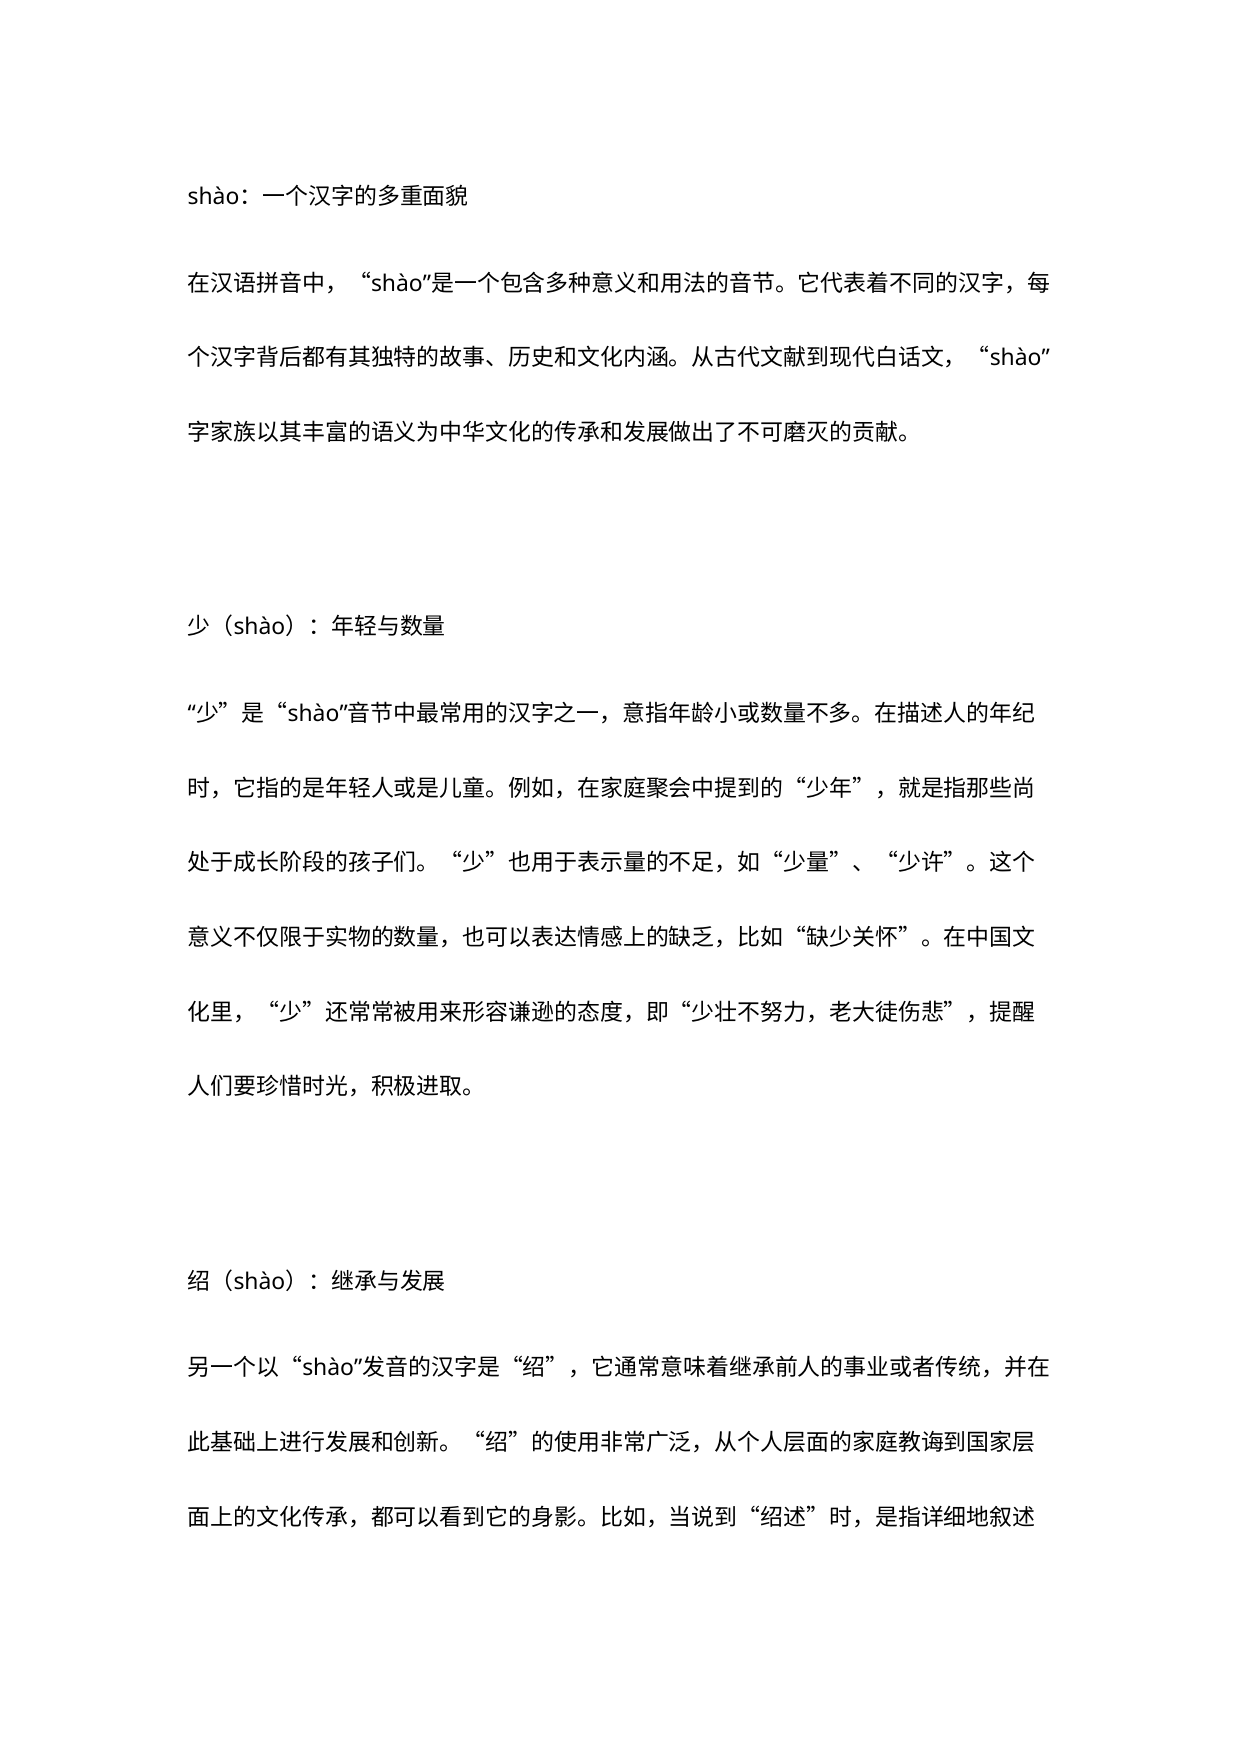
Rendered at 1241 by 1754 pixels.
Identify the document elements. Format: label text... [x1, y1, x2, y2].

text 在汉语拼音中，“shào”是一个包含多种意义和用法的音节。它代表着不同的汉字，每个汉字背后都有其独特的故事、历史和文化内涵。从古代文献到现代白话文，“shào”字家族以其丰富的语义为中华文化的传承和发展做出了不可磨灭的贡献。 [187, 249, 1053, 463]
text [187, 1333, 1053, 1548]
text “少”是“shào”音节中最常用的汉字之一，意指年龄小或数量不多。在描述人的年纪时，它指的是年轻人或是儿童。例如，在家庭聚会中提到的“少年”，就是指那些尚处于成长阶段的孩子们。“少”也用于表示量的不足，如“少量”、“少许”。这个意义不仅限于实物的数量，也可以表达情感上的缺乏，比如“缺少关怀”。在中国文化里，“少”还常常被用来形容谦逊的态度，即“少壮不努力，老大徒伤悲”，提醒人们要珍惜时光，积极进取。 [187, 679, 1053, 1117]
text 绍（shào）：继承与发展 [187, 1247, 1053, 1312]
text shào：一个汉字的多重面貌 [187, 162, 1053, 227]
text 少（shào）：年轻与数量 [187, 592, 1053, 657]
